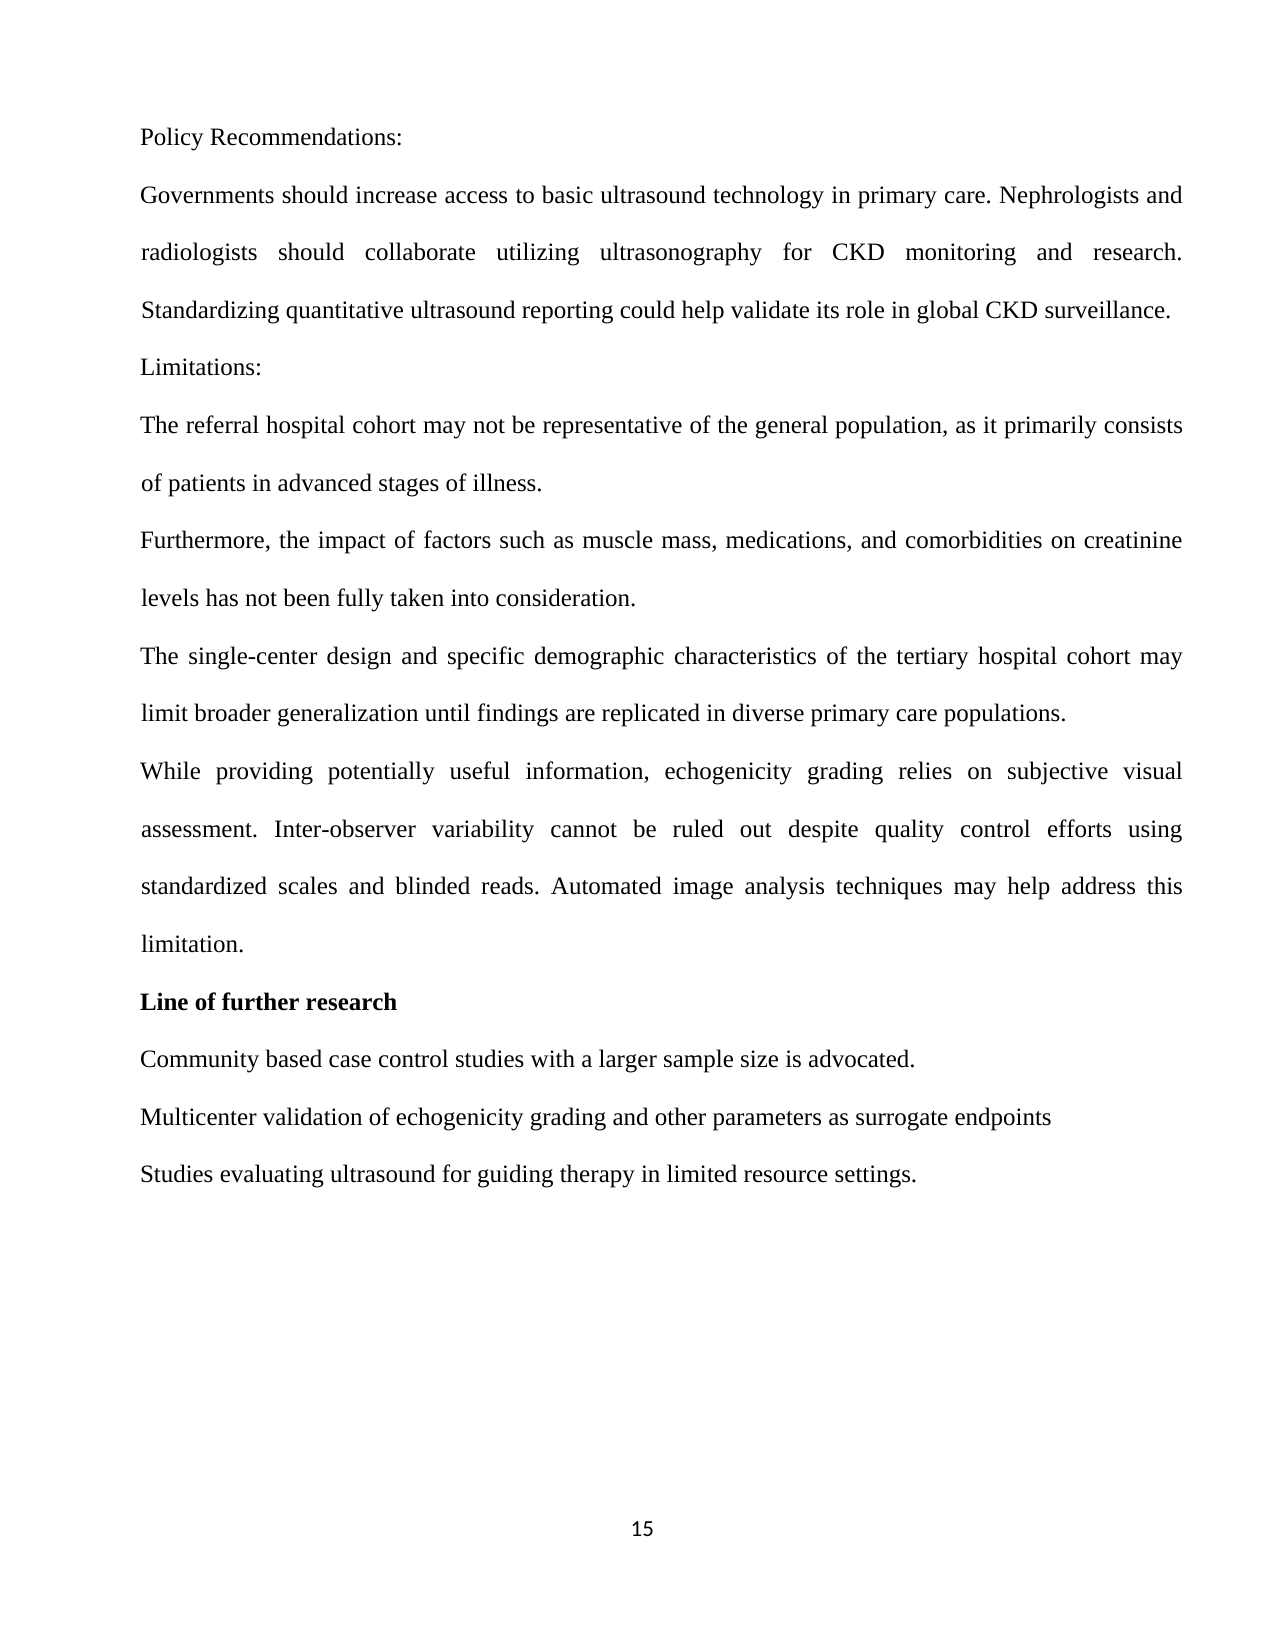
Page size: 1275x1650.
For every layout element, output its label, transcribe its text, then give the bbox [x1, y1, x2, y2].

text The referral hospital cohort may not be representative of the general population, as it primarily consists of patients in advanced stages of illness. [140, 410, 1184, 497]
text The single-center design and specific demographic characteristics of the tertiary hospital cohort may limit broader generalization until findings are replicated in diverse primary care populations. [140, 641, 1184, 727]
text Furthermore, the impact of factors such as muscle mass, medications, and comorbidities on creatinine levels has not been fully taken into consideration. [140, 526, 1184, 612]
text Policy Recommendations: [140, 122, 1184, 151]
text Multicenter validation of echogenicity grading and other parameters as surrogate endpoints [140, 1102, 1134, 1130]
text Governments should increase access to basic ultrasound technology in primary care. Nephrologists and radiologists should collaborate utilizing ultrasonography for CKD monitoring and research. Standardizing quantitative ultrasound reporting could help validate its role in global CKD surveillance. [140, 180, 1184, 323]
text While providing potentially useful information, echogenicity grading relies on subjective visual assessment. Inter-observer variability cannot be ruled out despite quality control efforts using standardized scales and blinded reads. Automated image analysis techniques may help address this limitation. [140, 756, 1184, 957]
text Studies evaluating ultrasound for guiding therapy in limited resource settings. [140, 1159, 1134, 1188]
text Limitations: [140, 352, 1184, 381]
text Line of further research [140, 987, 1135, 1015]
text Community based case control studies with a larger sample size is advocated. [140, 1044, 1134, 1073]
